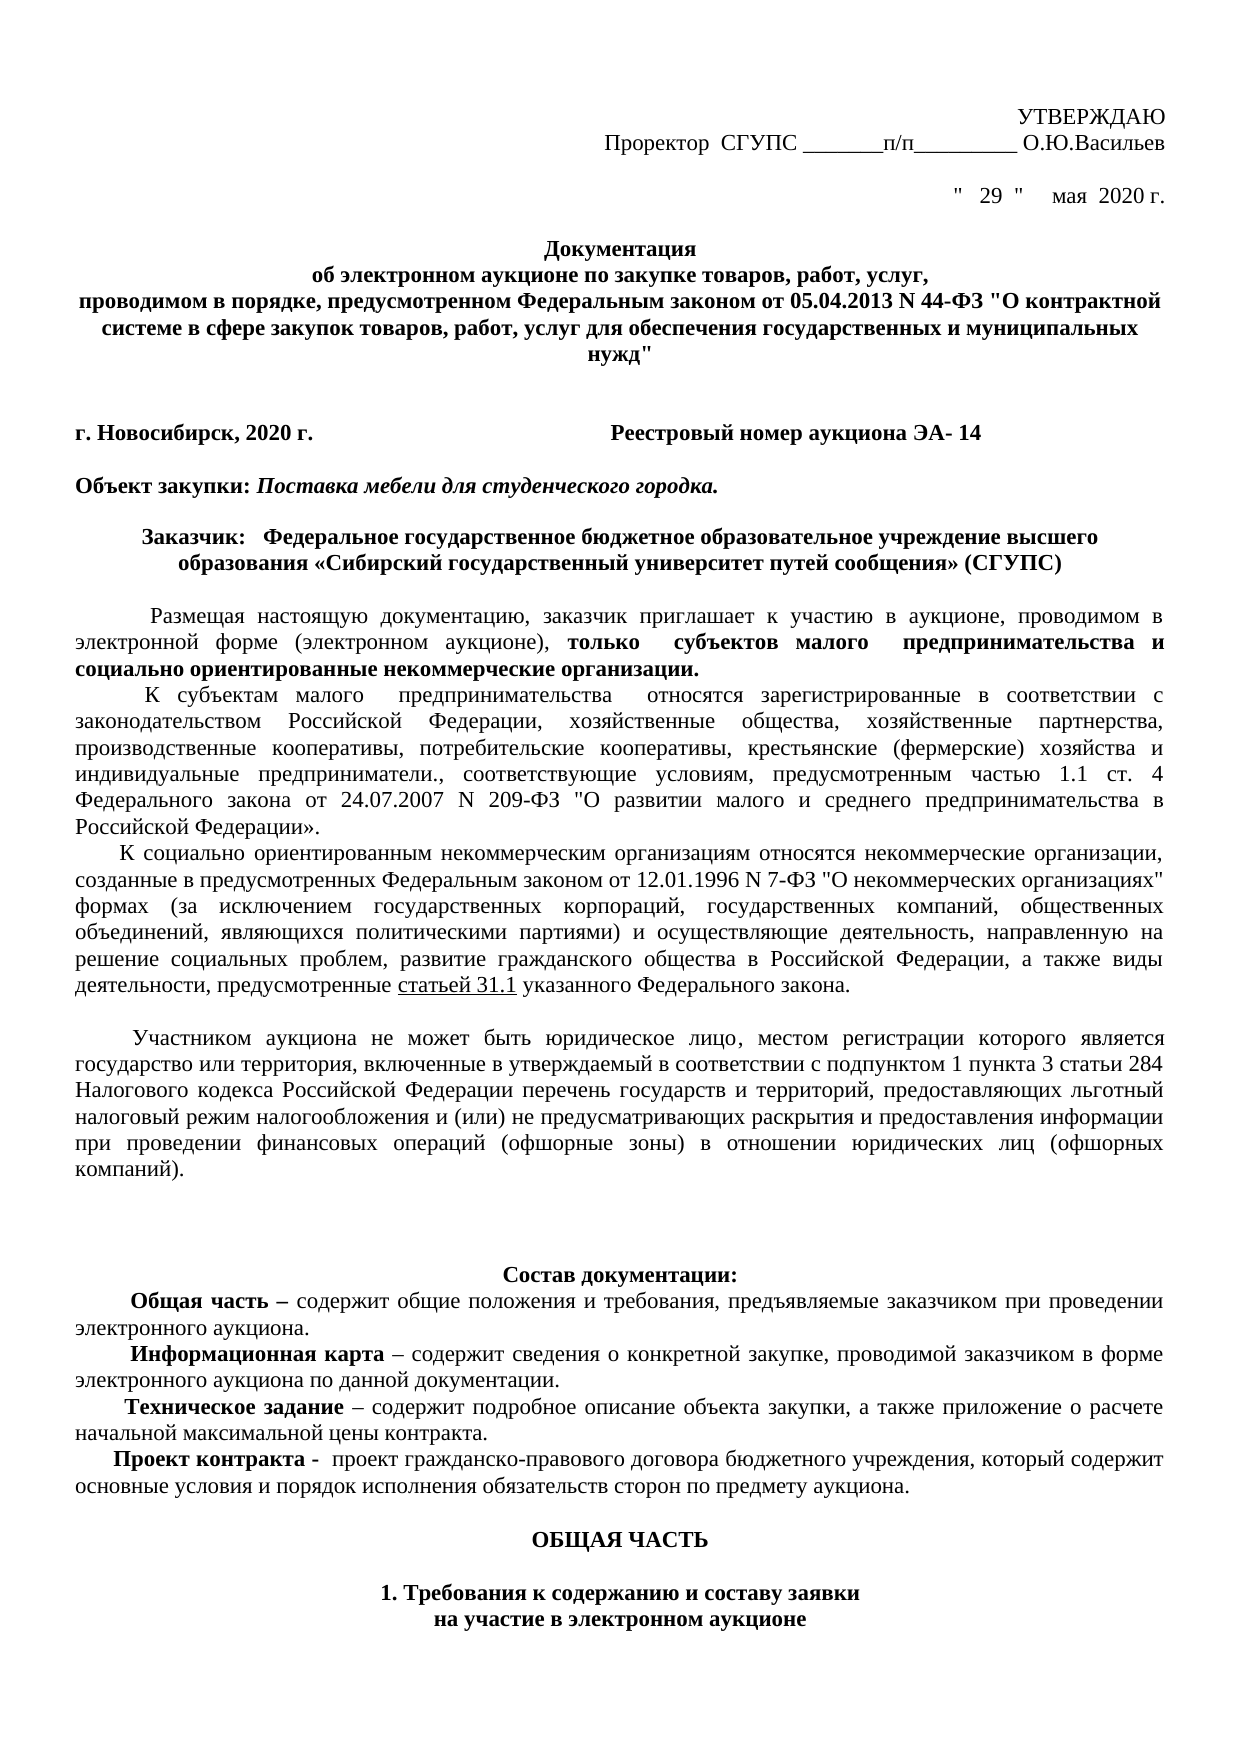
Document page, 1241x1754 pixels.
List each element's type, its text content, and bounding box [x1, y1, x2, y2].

text К субъектам малого предпринимательства относятся зарегистрированные в соответствии с законодательством Российской Федерации, хозяйственные общества, хозяйственные партнерства, производственные кооперативы, потребительские кооперативы, крестьянские (фермерские) хозяйства и индивидуальные предприниматели., соответствующие условиям, предусмотренным частью 1.1 ст. 4 Федерального закона от 24.07.2007 N 209-ФЗ "О развитии малого и среднего предпринимательства в Российской Федерации». [75, 681, 1165, 839]
text Общая часть – содержит общие положения и требования, предъявляемые заказчиком при проведении электронного аукциона. [75, 1287, 1165, 1340]
text К социально ориентированным некоммерческим организациям относятся некоммерческие организации, созданные в предусмотренных Федеральным законом от 12.01.1996 N 7-ФЗ "О некоммерческих организациях" формах (за исключением государственных корпораций, государственных компаний, общественных объединений, являющихся политическими партиями) и осуществляющие деятельность, направленную на решение социальных проблем, развитие гражданского общества в Российской Федерации, а также виды деятельности, предусмотренные статьей 31.1 указанного Федерального закона. [75, 839, 1165, 997]
text об электронном аукционе по закупке товаров, работ, услуг, [75, 261, 1165, 287]
text 1. Требования к содержанию и составу заявки [75, 1579, 1165, 1605]
text на участие в электронном аукционе [75, 1605, 1165, 1632]
text проводимом в порядке, предусмотренном Федеральным законом от 05.04.2013 N 44-ФЗ "О контрактной системе в сфере закупок товаров, работ, услуг для обеспечения государственных и муниципальных нужд" [75, 287, 1165, 367]
text Участником аукциона не может быть юридическое лицо, местом регистрации которого является государство или территория, включенные в утверждаемый в соответствии с подпунктом 1 пункта 3 статьи 284 Налогового кодекса Российской Федерации перечень государств и территорий, предоставляющих льготный налоговый режим налогообложения и (или) не предусматривающих раскрытия и предоставления информации при проведении финансовых операций (офшорные зоны) в отношении юридических лиц (офшорных компаний). [75, 1024, 1165, 1182]
text " 29 " мая 2020 г. [75, 182, 1165, 208]
text УТВЕРЖДАЮ [1, 103, 1165, 129]
text Информационная карта – содержит сведения о конкретной закупке, проводимой заказчиком в форме электронного аукциона по данной документации. [75, 1340, 1165, 1393]
text Документация [75, 235, 1165, 261]
text Техническое задание – содержит подробное описание объекта закупки, а также приложение о расчете начальной максимальной цены контракта. [75, 1393, 1165, 1445]
text ОБЩАЯ ЧАСТЬ [75, 1526, 1165, 1552]
text Состав документации: [75, 1261, 1165, 1287]
text Объект закупки: Поставка мебели для студенческого городка. [75, 472, 1165, 498]
text г. Новосибирск, 2020 г. Реестровый номер аукциона ЭА- 14 [75, 419, 1165, 446]
text Размещая настоящую документацию, заказчик приглашает к участию в аукционе, проводимом в электронной форме (электронном аукционе), только субъектов малого предпринимательства и социально ориентированные некоммерческие организации. [75, 602, 1165, 681]
text Проект контракта - проект гражданско-правового договора бюджетного учреждения, который содержит основные условия и порядок исполнения обязательств сторон по предмету аукциона. [75, 1445, 1165, 1498]
text Заказчик: Федеральное государственное бюджетное образовательное учреждение высшего образования «Сибирский государственный университет путей сообщения» (СГУПС) [75, 523, 1165, 576]
text Проректор СГУПС _______п/п_________ О.Ю.Васильев [75, 129, 1165, 156]
